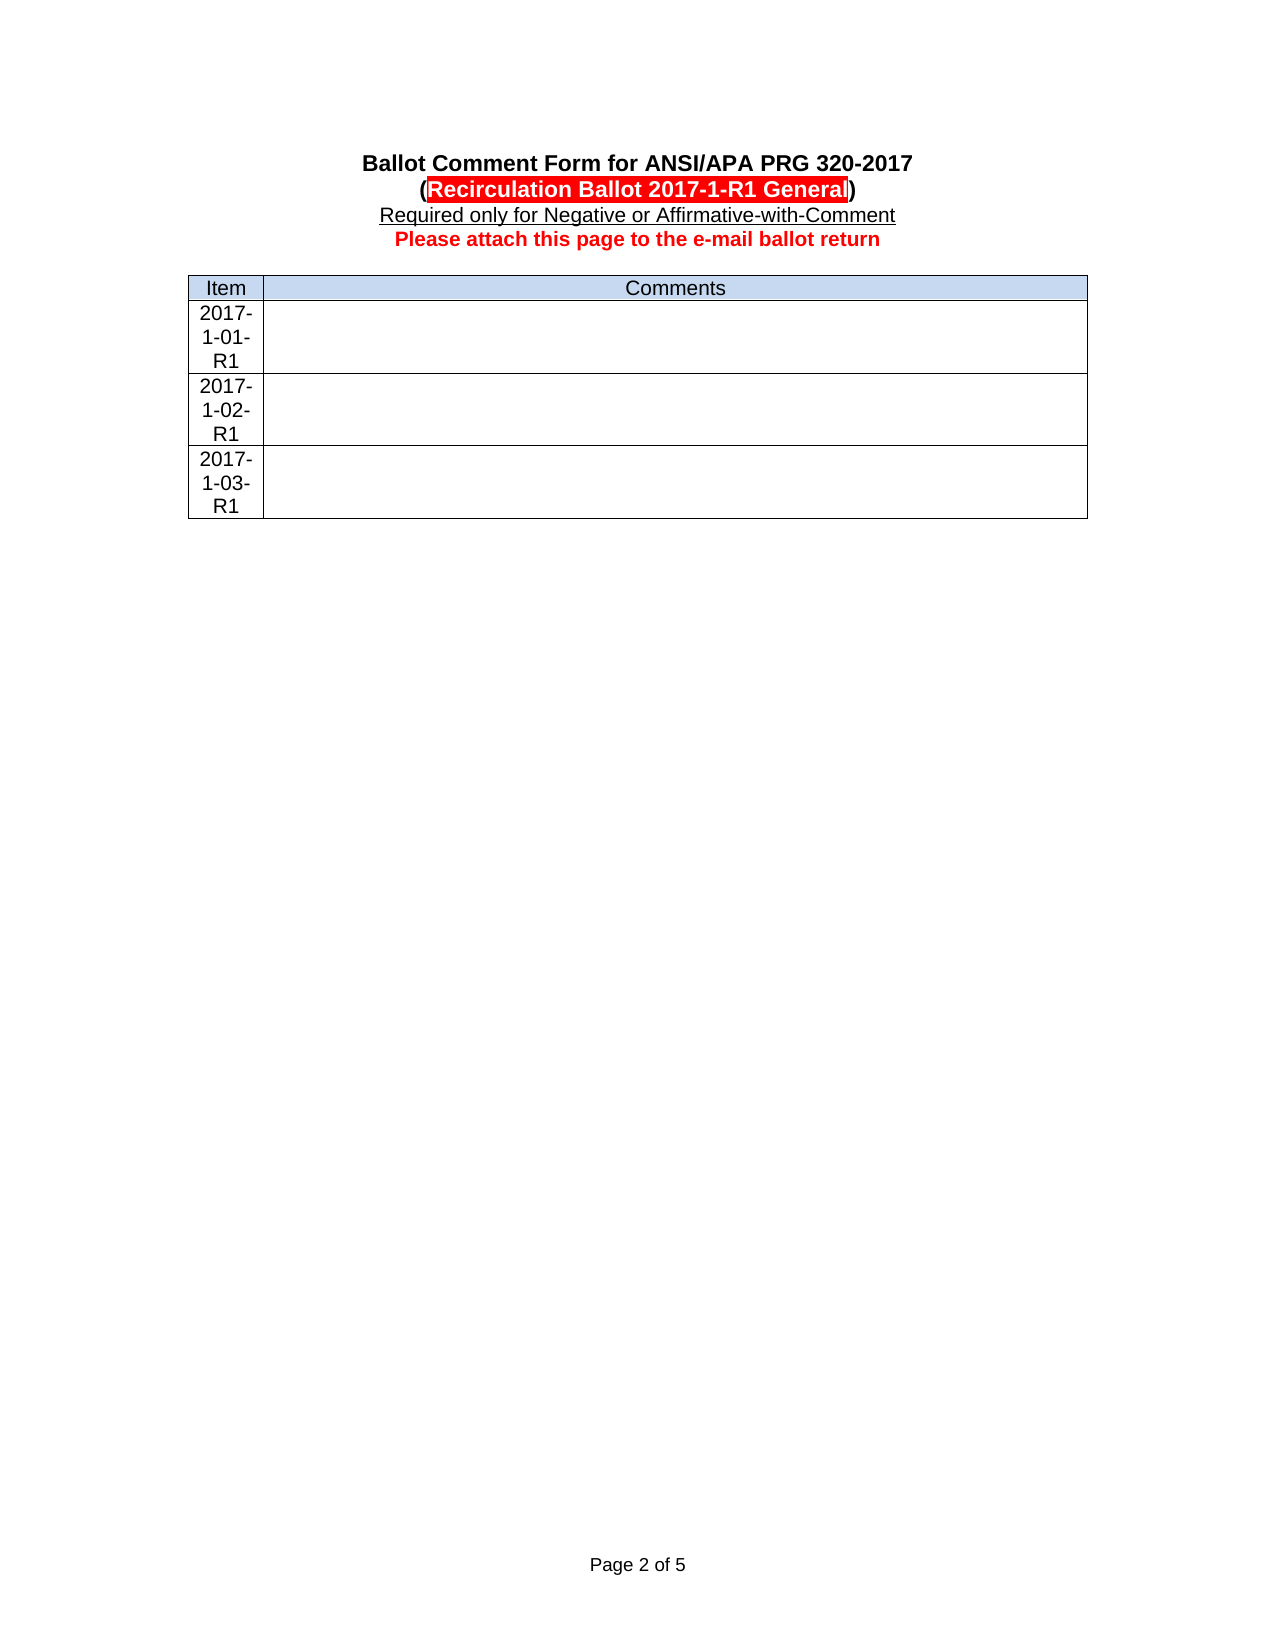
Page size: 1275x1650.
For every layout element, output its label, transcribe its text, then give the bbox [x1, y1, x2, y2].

table_cell [264, 446, 1087, 518]
table_header Item [189, 276, 263, 299]
text Please attach this page to the e-mail ballot return [187, 227, 1087, 251]
table_header Comments [264, 276, 1087, 299]
table_cell 2017-1-01-R1 [189, 301, 263, 372]
text (Recirculation Ballot 2017-1-R1 General) [848, 176, 1087, 203]
table_cell [264, 301, 1087, 372]
text Required only for Negative or Affirmative-with-Comment [187, 203, 1087, 227]
table_cell 2017-1-02-R1 [189, 374, 263, 445]
text Ballot Comment Form for ANSI/APA PRG 320-2017 [187, 150, 1087, 176]
table_cell 2017-1-03-R1 [189, 446, 263, 518]
text (Recirculation Ballot 2017-1-R1 General) [187, 176, 427, 203]
table_cell [264, 374, 1087, 445]
